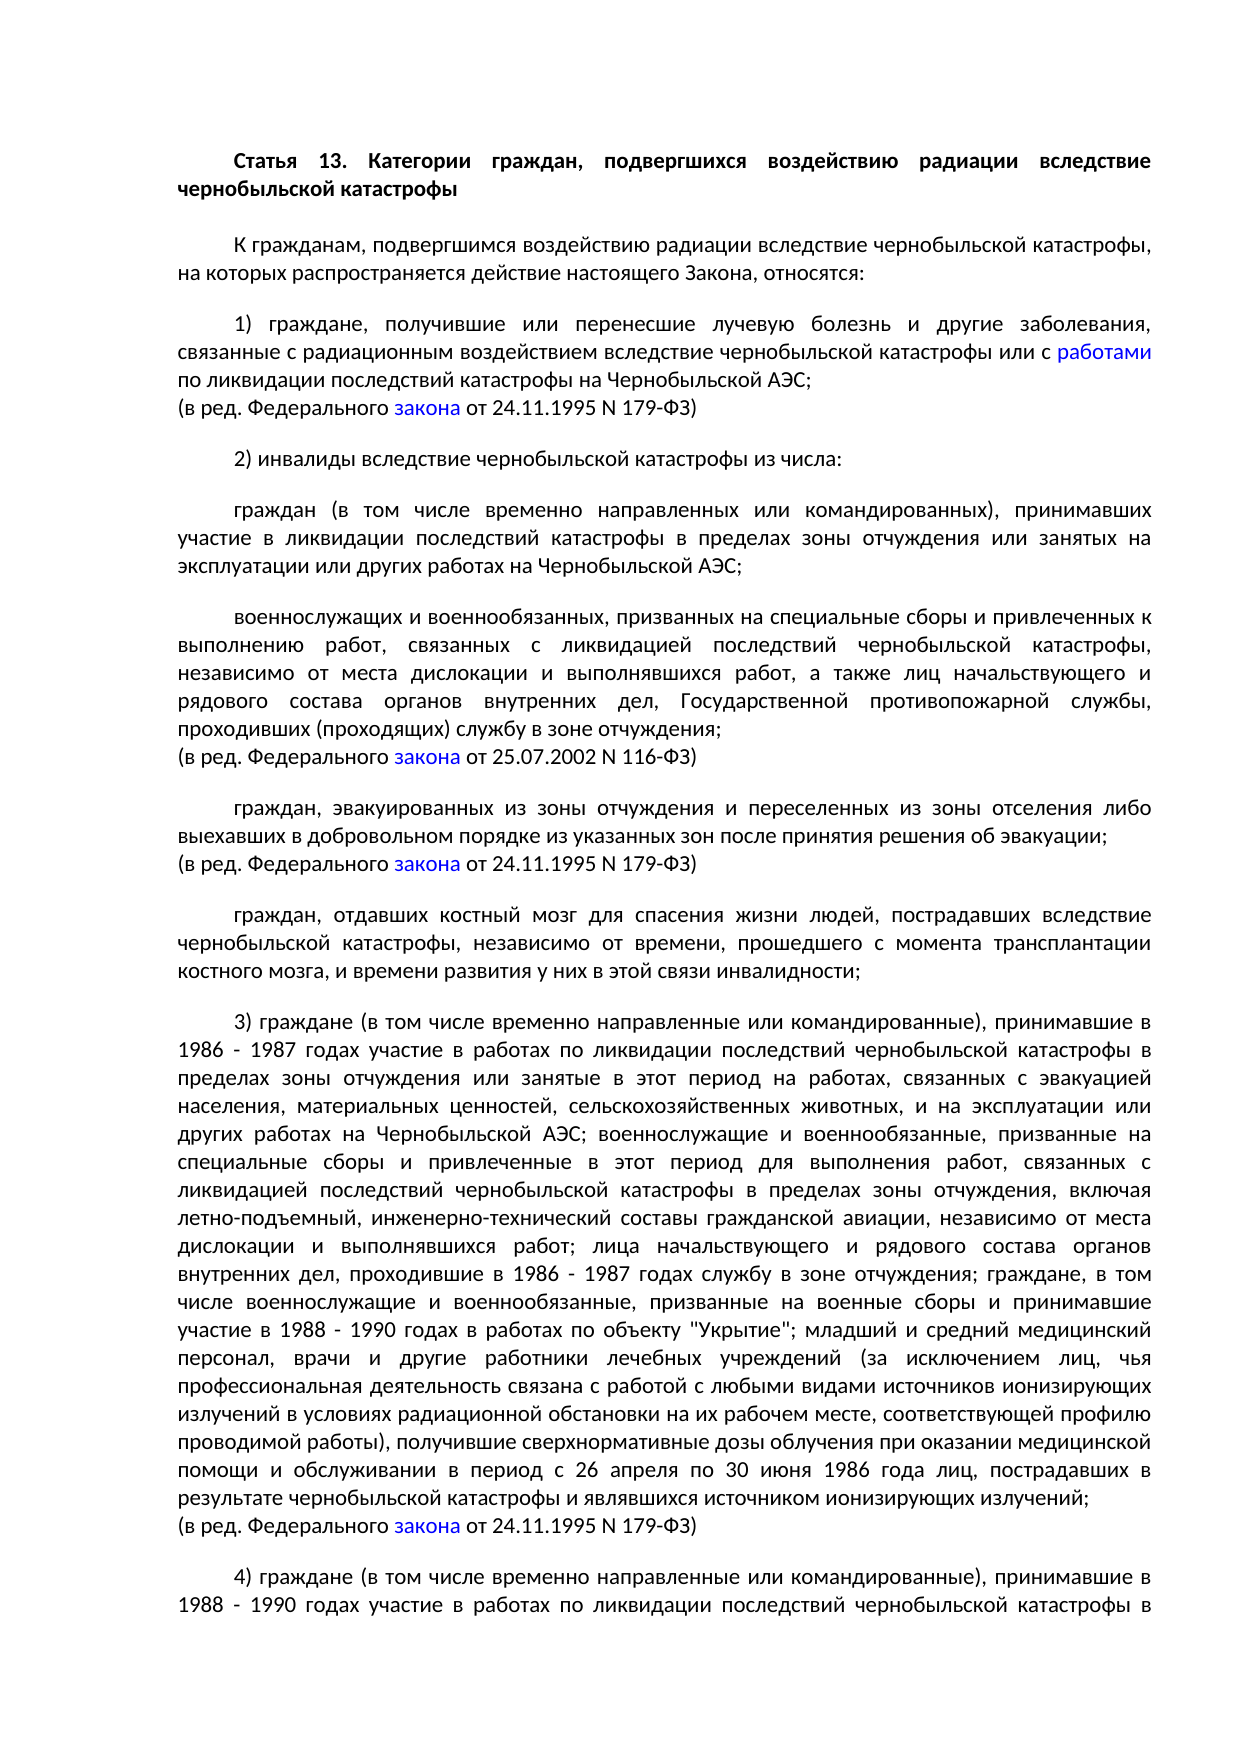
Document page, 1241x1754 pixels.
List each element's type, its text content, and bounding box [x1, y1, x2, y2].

text граждан (в том числе временно направленных или командированных), принимавших участие в ликвидации последствий катастрофы в пределах зоны отчуждения или занятых на эксплуатации или других работах на Чернобыльской АЭС; [177, 495, 1152, 579]
text 1) граждане, получившие или перенесшие лучевую болезнь и другие заболевания, связанные с радиационным воздействием вследствие чернобыльской катастрофы или с работами по ликвидации последствий катастрофы на Чернобыльской АЭС; [177, 309, 1152, 393]
text (в ред. Федерального закона от 24.11.1995 N 179-ФЗ) [177, 849, 1152, 877]
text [177, 1562, 1152, 1618]
text (в ред. Федерального закона от 24.11.1995 N 179-ФЗ) [177, 1511, 1152, 1539]
title Статья 13. Категории граждан, подвергшихся воздействию радиации вследствие чернобыльской катастрофы [177, 146, 1152, 202]
text К гражданам, подвергшимся воздействию радиации вследствие чернобыльской катастрофы, на которых распространяется действие настоящего Закона, относятся: [177, 230, 1152, 286]
text граждан, эвакуированных из зоны отчуждения и переселенных из зоны отселения либо выехавших в добровольном порядке из указанных зон после принятия решения об эвакуации; [177, 793, 1152, 849]
text (в ред. Федерального закона от 24.11.1995 N 179-ФЗ) [177, 393, 1152, 421]
text 2) инвалиды вследствие чернобыльской катастрофы из числа: [177, 444, 1152, 472]
text военнослужащих и военнообязанных, призванных на специальные сборы и привлеченных к выполнению работ, связанных с ликвидацией последствий чернобыльской катастрофы, независимо от места дислокации и выполнявшихся работ, а также лиц начальствующего и рядового состава органов внутренних дел, Государственной противопожарной службы, проходивших (проходящих) службу в зоне отчуждения; [177, 602, 1152, 742]
text граждан, отдавших костный мозг для спасения жизни людей, пострадавших вследствие чернобыльской катастрофы, независимо от времени, прошедшего с момента трансплантации костного мозга, и времени развития у них в этой связи инвалидности; [177, 900, 1152, 984]
text 3) граждане (в том числе временно направленные или командированные), принимавшие в 1986 - 1987 годах участие в работах по ликвидации последствий чернобыльской катастрофы в пределах зоны отчуждения или занятые в этот период на работах, связанных с эвакуацией населения, материальных ценностей, сельскохозяйственных животных, и на эксплуатации или других работах на Чернобыльской АЭС; военнослужащие и военнообязанные, призванные на специальные сборы и привлеченные в этот период для выполнения работ, связанных с ликвидацией последствий чернобыльской катастрофы в пределах зоны отчуждения, включая летно-подъемный, инженерно-технический составы гражданской авиации, независимо от места дислокации и выполнявшихся работ; лица начальствующего и рядового состава органов внутренних дел, проходившие в 1986 - 1987 годах службу в зоне отчуждения; граждане, в том числе военнослужащие и военнообязанные, призванные на военные сборы и принимавшие участие в 1988 - 1990 годах в работах по объекту "Укрытие"; младший и средний медицинский персонал, врачи и другие работники лечебных учреждений (за исключением лиц, чья профессиональная деятельность связана с работой с любыми видами источников ионизирующих излучений в условиях радиационной обстановки на их рабочем месте, соответствующей профилю проводимой работы), получившие сверхнормативные дозы облучения при оказании медицинской помощи и обслуживании в период с 26 апреля по 30 июня 1986 года лиц, пострадавших в результате чернобыльской катастрофы и являвшихся источником ионизирующих излучений; [177, 1007, 1152, 1511]
text (в ред. Федерального закона от 25.07.2002 N 116-ФЗ) [177, 742, 1152, 770]
